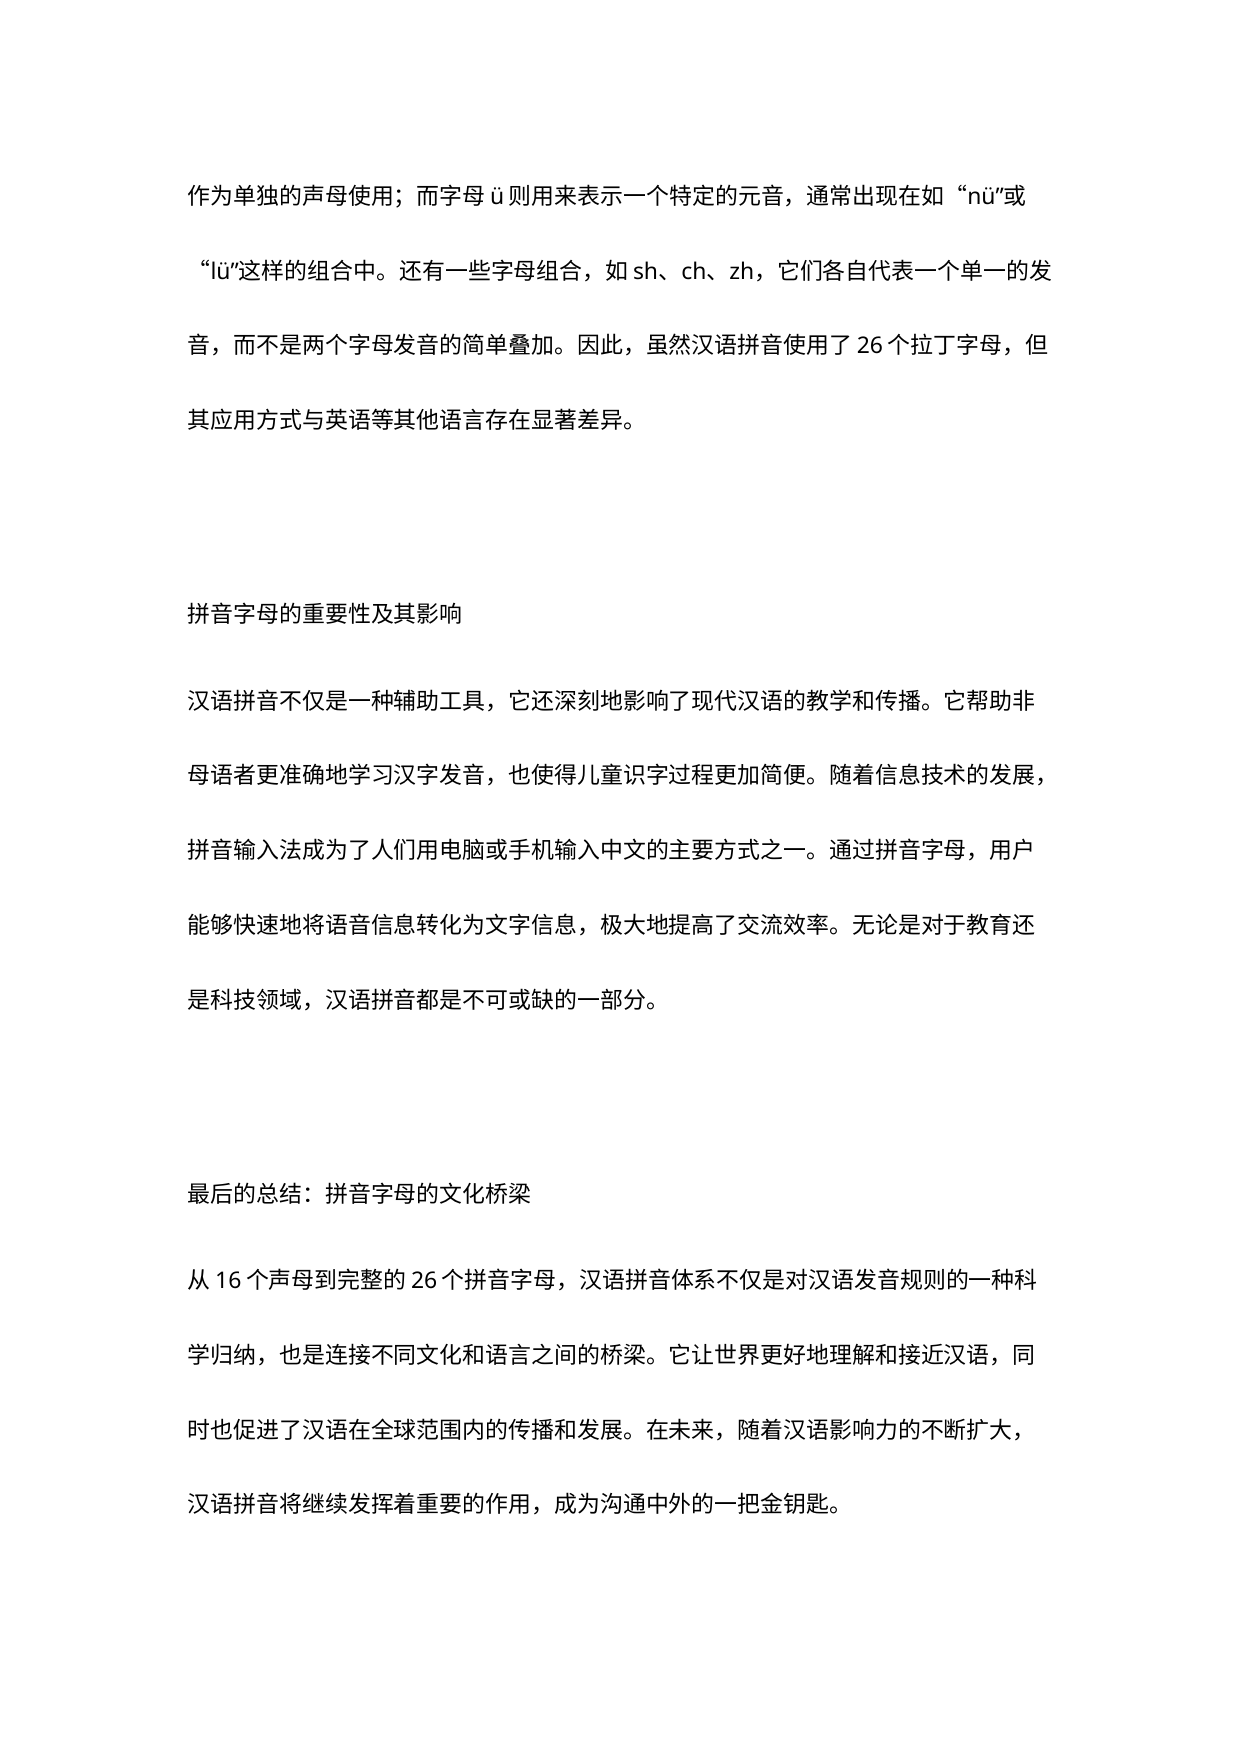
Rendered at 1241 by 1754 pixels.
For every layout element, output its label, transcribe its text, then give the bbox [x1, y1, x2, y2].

text 最后的总结：拼音字母的文化桥梁 [187, 1160, 1053, 1225]
text 汉语拼音不仅是一种辅助工具，它还深刻地影响了现代汉语的教学和传播。它帮助非母语者更准确地学习汉字发音，也使得儿童识字过程更加简便。随着信息技术的发展，拼音输入法成为了人们用电脑或手机输入中文的主要方式之一。通过拼音字母，用户能够快速地将语音信息转化为文字信息，极大地提高了交流效率。无论是对于教育还是科技领域，汉语拼音都是不可或缺的一部分。 [187, 667, 1053, 1031]
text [187, 162, 1053, 451]
text 拼音字母的重要性及其影响 [187, 580, 1053, 645]
text 从16个声母到完整的26个拼音字母，汉语拼音体系不仅是对汉语发音规则的一种科学归纳，也是连接不同文化和语言之间的桥梁。它让世界更好地理解和接近汉语，同时也促进了汉语在全球范围内的传播和发展。在未来，随着汉语影响力的不断扩大，汉语拼音将继续发挥着重要的作用，成为沟通中外的一把金钥匙。 [187, 1246, 1053, 1536]
